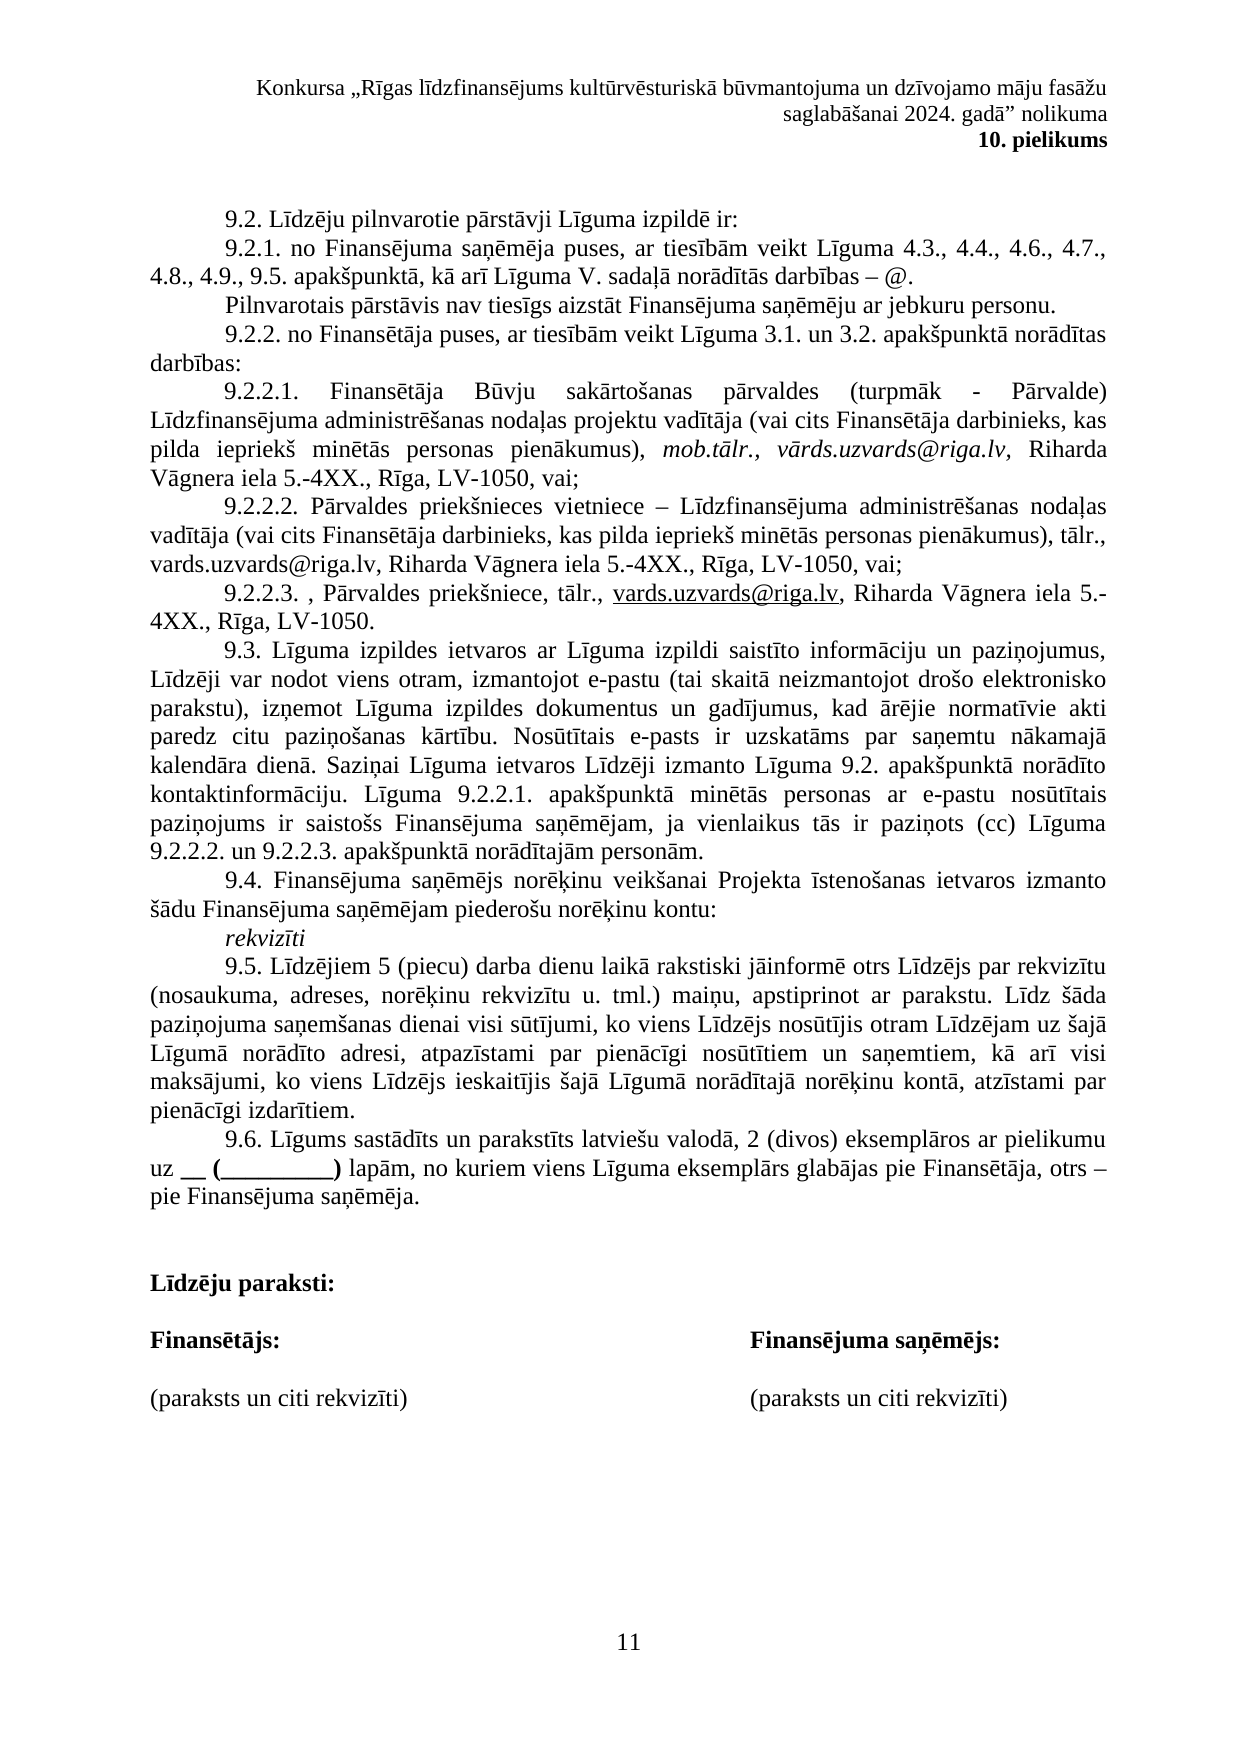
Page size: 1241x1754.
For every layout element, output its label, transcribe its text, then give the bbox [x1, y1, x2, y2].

text 9.2.2.1. Finansētāja Būvju sakārtošanas pārvaldes (turpmāk - Pārvalde) Līdzfinansējuma administrēšanas nodaļas projektu vadītāja (vai cits Finansētāja darbinieks, kas pilda iepriekš minētās personas pienākumus), mob.tālr., vārds.uzvards@riga.lv, Riharda Vāgnera iela 5.-4XX., Rīga, LV-1050, vai; [150, 376, 1107, 491]
text 9.2.2.3. , Pārvaldes priekšniece, tālr., vards.uzvards@riga.lv, Riharda Vāgnera iela 5.-4XX., Rīga, LV-1050. [150, 578, 1107, 635]
text 9.2.2. no Finansētāja puses, ar tiesībām veikt Līguma 3.1. un 3.2. apakšpunktā norādītas darbības: [150, 319, 1107, 376]
text (paraksts un citi rekvizīti) (paraksts un citi rekvizīti) [150, 1383, 1107, 1411]
text 9.6. Līgums sastādīts un parakstīts latviešu valodā, 2 (divos) eksemplāros ar pielikumu uz __ (_________) lapām, no kuriem viens Līguma eksemplārs glabājas pie Finansētāja, otrs – pie Finansējuma saņēmēja. [150, 1124, 1107, 1210]
text 9.3. Līguma izpildes ietvaros ar Līguma izpildi saistīto informāciju un paziņojumus, Līdzēji var nodot viens otram, izmantojot e-pastu (tai skaitā neizmantojot drošo elektronisko parakstu), izņemot Līguma izpildes dokumentus un gadījumus, kad ārējie normatīvie akti paredz citu paziņošanas kārtību. Nosūtītais e-pasts ir uzskatāms par saņemtu nākamajā kalendāra dienā. Saziņai Līguma ietvaros Līdzēji izmanto Līguma 9.2. apakšpunktā norādīto kontaktinformāciju. Līguma 9.2.2.1. apakšpunktā minētās personas ar e-pastu nosūtītais paziņojums ir saistošs Finansējuma saņēmējam, ja vienlaikus tās ir paziņots (cc) Līguma 9.2.2.2. un 9.2.2.3. apakšpunktā norādītajām personām. [150, 635, 1107, 865]
text 9.2.1. no Finansējuma saņēmēja puses, ar tiesībām veikt Līguma 4.3., 4.4., 4.6., 4.7., 4.8., 4.9., 9.5. apakšpunktā, kā arī Līguma V. sadaļā norādītās darbības – @. [150, 233, 1107, 290]
text Līdzēju paraksti: [150, 1268, 1107, 1296]
text Finansētājs: Finansējuma saņēmējs: [150, 1325, 1107, 1354]
text 9.2.2.2. Pārvaldes priekšnieces vietniece – Līdzfinansējuma administrēšanas nodaļas vadītāja (vai cits Finansētāja darbinieks, kas pilda iepriekš minētās personas pienākumus), tālr., vards.uzvards@riga.lv, Riharda Vāgnera iela 5.-4XX., Rīga, LV-1050, vai; [150, 491, 1107, 578]
text 9.4. Finansējuma saņēmējs norēķinu veikšanai Projekta īstenošanas ietvaros izmanto šādu Finansējuma saņēmējam piederošu norēķinu kontu: [150, 865, 1107, 923]
text rekvizīti [150, 923, 1107, 951]
text 9.5. Līdzējiem 5 (piecu) darba dienu laikā rakstiski jāinformē otrs Līdzējs par rekvizītu (nosaukuma, adreses, norēķinu rekvizītu u. tml.) maiņu, apstiprinot ar parakstu. Līdz šāda paziņojuma saņemšanas dienai visi sūtījumi, ko viens Līdzējs nosūtījis otram Līdzējam uz šajā Līgumā norādīto adresi, atpazīstami par pienācīgi nosūtītiem un saņemtiem, kā arī visi maksājumi, ko viens Līdzējs ieskaitījis šajā Līgumā norādītajā norēķinu kontā, atzīstami par pienācīgi izdarītiem. [150, 951, 1107, 1124]
text Pilnvarotais pārstāvis nav tiesīgs aizstāt Finansējuma saņēmēju ar jebkuru personu. [150, 290, 1107, 319]
text 9.2. Līdzēju pilnvarotie pārstāvji Līguma izpildē ir: [150, 204, 1107, 233]
